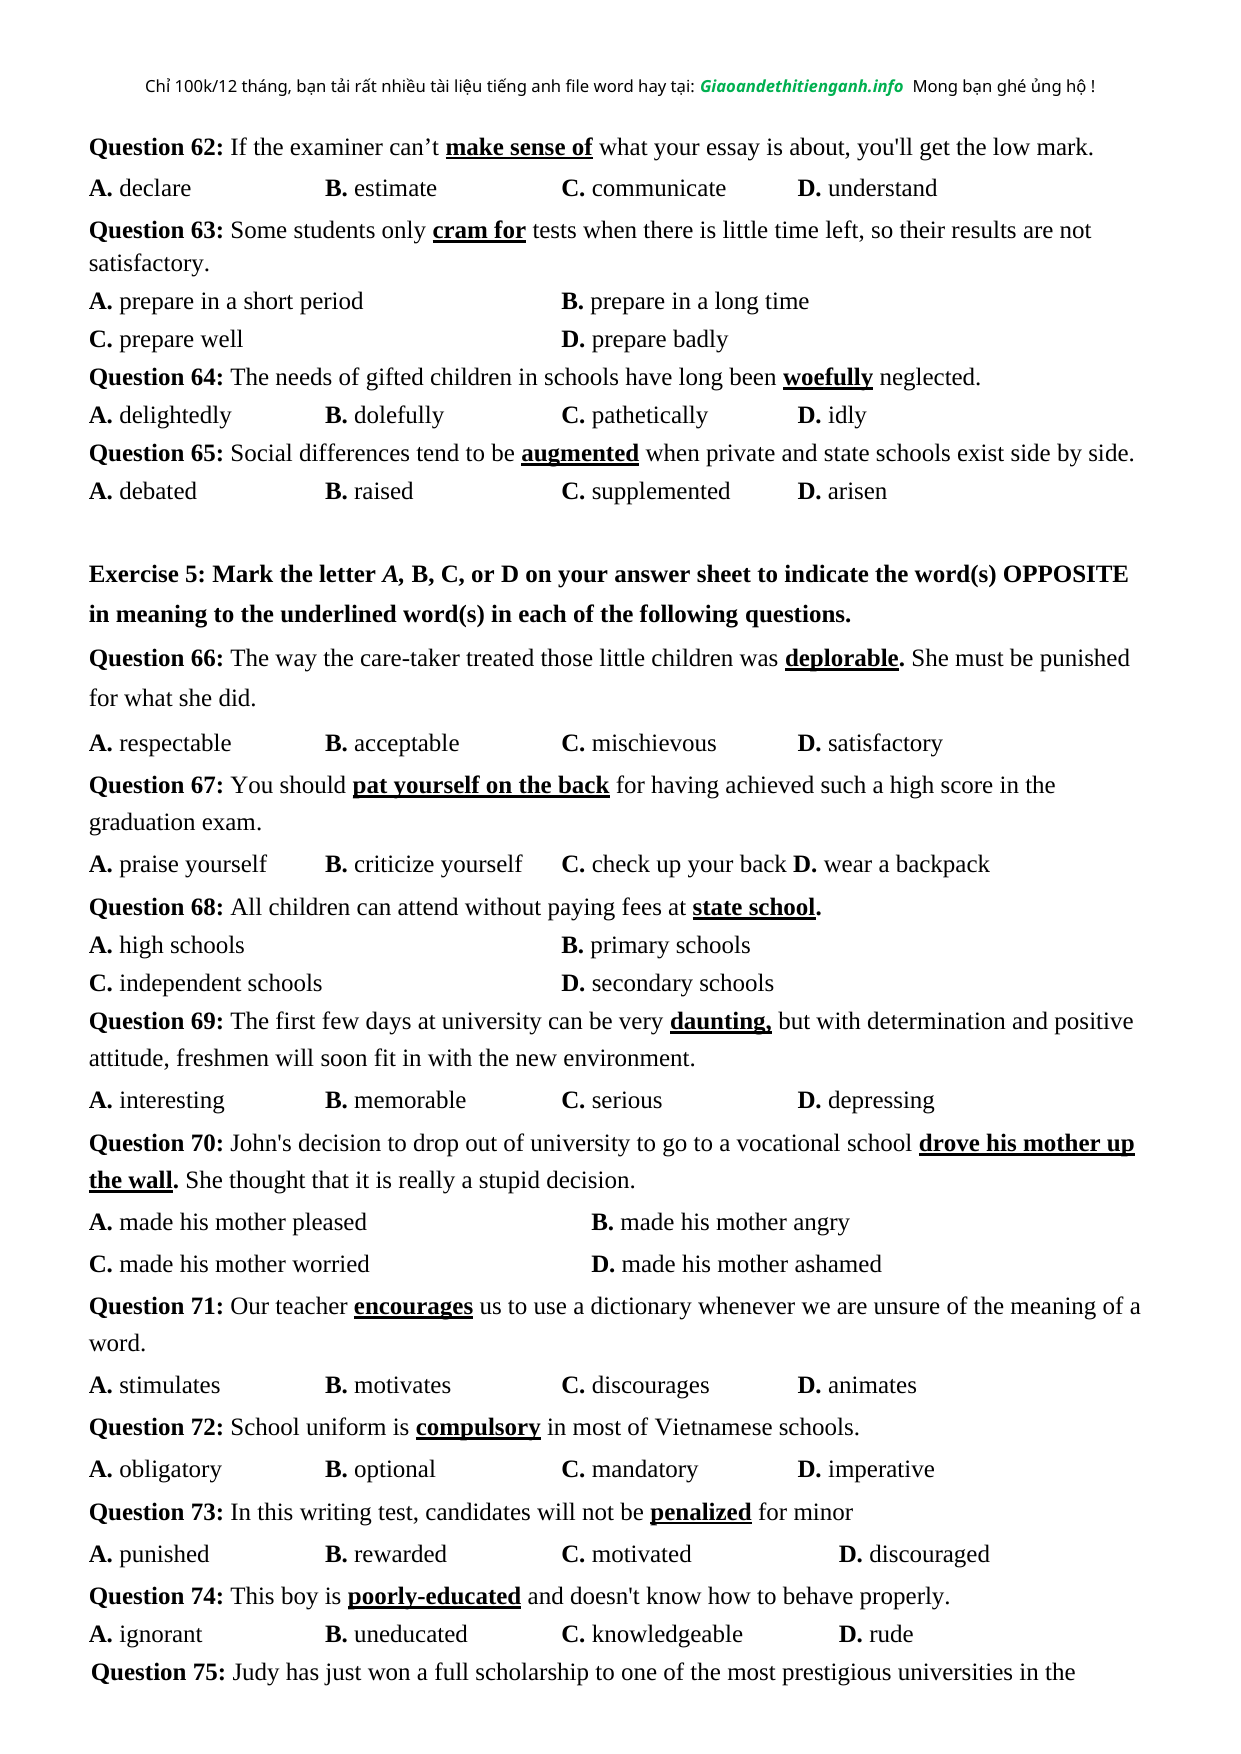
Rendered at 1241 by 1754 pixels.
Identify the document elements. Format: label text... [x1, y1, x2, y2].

text Question 63: Some students only cram for tests when there is little time left, so their results are not satisfactory. [88, 215, 1176, 276]
text Question 62: If the examiner can’t make sense of what your essay is about, you'll get the low mark. [88, 132, 1176, 160]
text A. made his mother pleased B. made his mother angry [88, 1207, 1176, 1236]
text Question 75: Judy has just won a full scholarship to one of the most prestigious universities in the [91, 1657, 1176, 1686]
text C. made his mother worried D. made his mother ashamed [88, 1249, 1176, 1278]
text A. interesting B. memorable C. serious D. depressing [88, 1086, 1176, 1114]
text A. obligatory B. optional C. mandatory D. imperative [88, 1454, 1176, 1483]
text Question 73: In this writing test, candidates will not be penalized for minor [88, 1497, 1176, 1525]
text C. prepare well D. prepare badly [88, 324, 1176, 353]
text A. stimulates B. motivates C. discourages D. animates [88, 1370, 1176, 1398]
text Question 67: You should pat yourself on the back for having achieved such a high score in the graduation exam. [88, 770, 1096, 836]
text Question 71: Our teacher encourages us to use a dictionary whenever we are unsure of the meaning of a word. [88, 1291, 1176, 1357]
text A. debated B. raised C. supplemented D. arisen [88, 476, 1176, 505]
text A. punished B. rewarded C. motivated D. discouraged [88, 1539, 1176, 1568]
text A. respectable B. acceptable C. mischievous D. satisfactory [88, 728, 1176, 756]
text Question 66: The way the care-taker treated those little children was deplorable. She must be punished for what she did. [88, 643, 1148, 712]
text A. declare B. estimate C. communicate D. understand [88, 173, 1176, 202]
text Question 70: John's decision to drop out of university to go to a vocational school drove his mother up the wall. She thought that it is really a stupid decision. [88, 1128, 1148, 1194]
text Question 64: The needs of gifted children in schools have long been woefully neglected. [88, 362, 1176, 391]
text Question 69: The first few days at university can be very daunting, but with determination and positive attitude, freshmen will soon fit in with the new environment. [88, 1006, 1176, 1072]
text A. delightedly B. dolefully C. pathetically D. idly [88, 400, 1176, 429]
text Question 68: All children can attend without paying fees at state school. [88, 892, 1176, 921]
text A. prepare in a short period B. prepare in a long time [88, 286, 1176, 314]
text Question 65: Social differences tend to be augmented when private and state schools exist side by side. [88, 438, 1176, 467]
text A. high schools B. primary schools [88, 930, 1176, 959]
text Question 74: This boy is poorly-educated and doesn't know how to behave properly. [88, 1581, 1176, 1610]
text A. praise yourself B. criticize yourself C. check up your back D. wear a backpack [88, 849, 1176, 878]
text A. ignorant B. uneducated C. knowledgeable D. rude [88, 1619, 1176, 1648]
text C. independent schools D. secondary schools [88, 968, 1176, 997]
text Question 72: School uniform is compulsory in most of Vietnamese schools. [88, 1412, 1176, 1441]
subtitle Exercise 5: Mark the letter A, B, C, or D on your answer sheet to indicate the word(s) OPPOSITE in meaning to the underlined word(s) in each of the following questions. [88, 559, 1148, 627]
